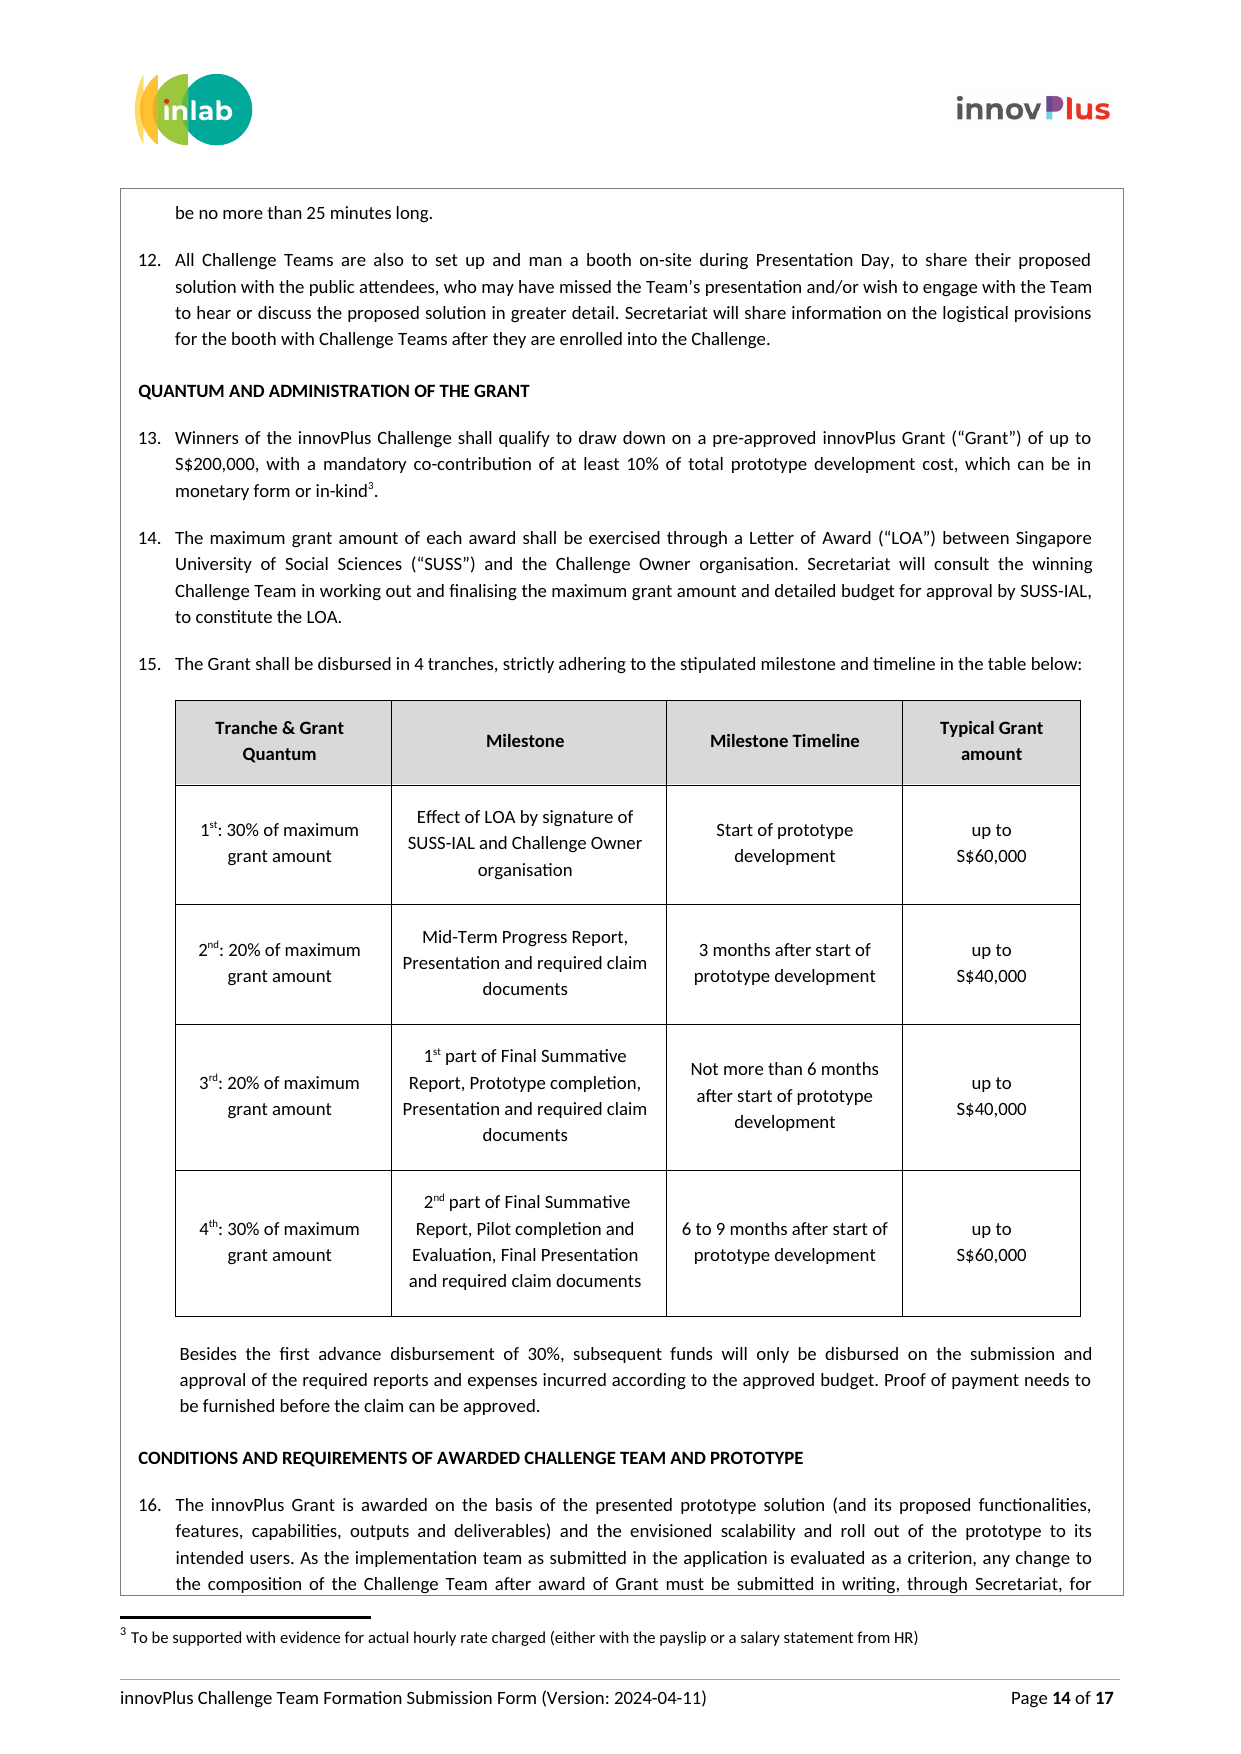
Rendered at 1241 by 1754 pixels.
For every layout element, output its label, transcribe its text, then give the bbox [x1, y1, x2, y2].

picture [120, 60, 267, 160]
picture [951, 89, 1115, 127]
